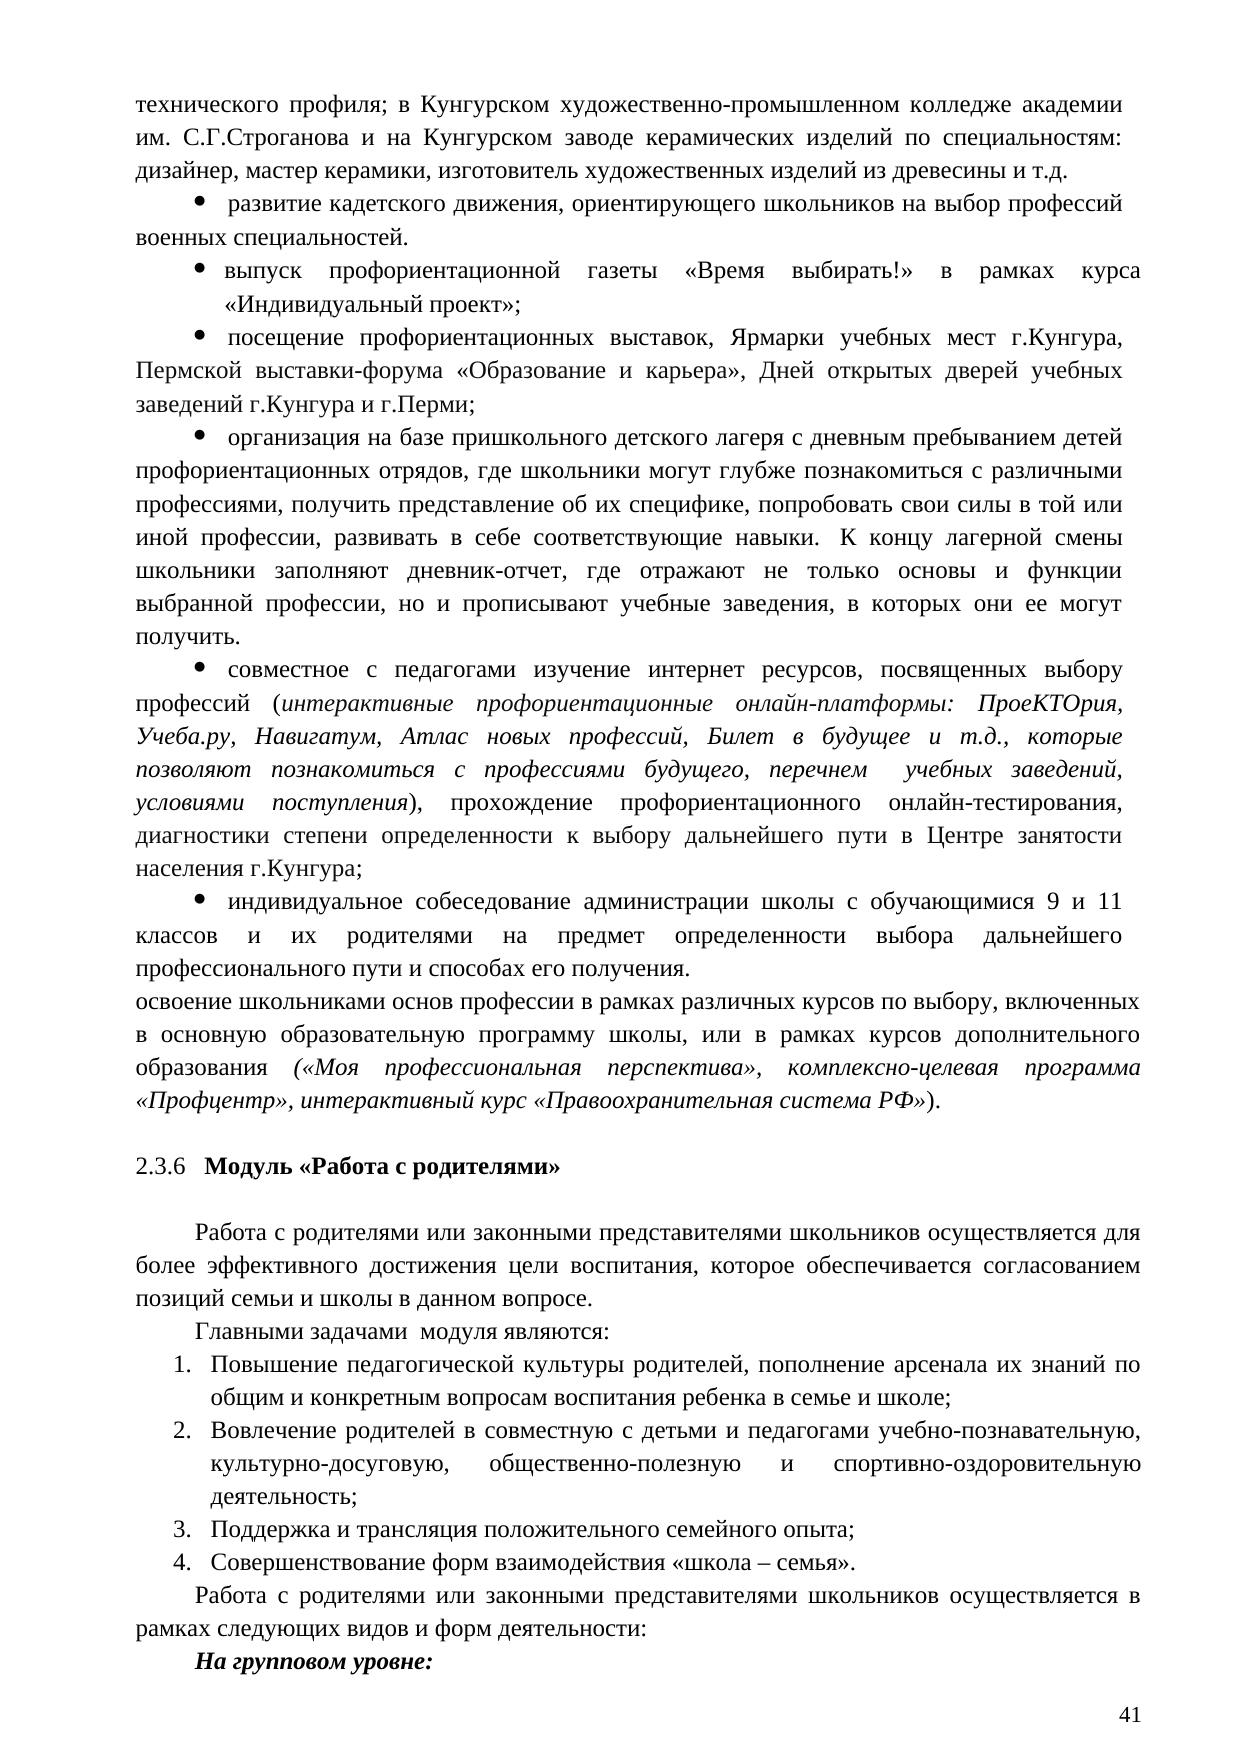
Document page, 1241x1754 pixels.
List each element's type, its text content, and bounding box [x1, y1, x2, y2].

text 2.3.6 Модуль «Работа с родителями» [135, 1151, 1142, 1180]
list индивидуальное собеседование администрации школы с обучающимися 9 и 11 классов и их родителями на предмет определенности выбора дальнейшего профессионального пути и способах его получения. [135, 886, 1123, 982]
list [135, 150, 1123, 183]
list развитие кадетского движения, ориентирующего школьников на выбор профессий военных специальностей. [135, 188, 1123, 250]
list организация на базе пришкольного детского лагеря с дневным пребыванием детей профориентационных отрядов, где школьники могут глубже познакомиться с различными профессиями, получить представление об их специфике, попробовать свои силы в той или иной профессии, развивать в себе соответствующие навыки. К концу лагерной смены школьники заполняют дневник-отчет, где отражают не только основы и функции выбранной профессии, но и прописывают учебные заведения, в которых они ее могут получить. [135, 422, 1123, 555]
text Работа с родителями или законными представителями школьников осуществляется в рамках следующих видов и форм деятельности: [135, 1580, 1142, 1642]
text На групповом уровне: [135, 1646, 1142, 1675]
text освоение школьниками основ профессии в рамках различных курсов по выбору, включенных в основную образовательную программу школы, или в рамках курсов дополнительного образования («Моя профессиональная перспектива», комплексно-целевая программа «Профцентр», интерактивный курс «Правоохранительная система РФ»). [135, 986, 1142, 1114]
text Работа с родителями или законными представителями школьников осуществляется для более эффективного достижения цели воспитания, которое обеспечивается согласованием позиций семьи и школы в данном вопросе. [135, 1217, 1142, 1312]
list посещение профориентационных выставок, Ярмарки учебных мест г.Кунгура, Пермской выставки-форума «Образование и карьера», Дней открытых дверей учебных заведений г.Кунгура и г.Перми; [135, 322, 1123, 417]
list совместное с педагогами изучение интернет ресурсов, посвященных выбору профессий (интерактивные профориентационные онлайн-платформы: ПроеКТОрия, Учеба.ру, Навигатум, Атлас новых профессий, Билет в будущее и т.д., которые позволяют познакомиться с профессиями будущего, перечнем учебных заведений, условиями поступления), прохождение профориентационного онлайн-тестирования, диагностики степени определенности к выбору дальнейшего пути в Центре занятости населения г.Кунгура; [135, 848, 1123, 882]
text Главными задачами модуля являются: [135, 1316, 1142, 1345]
list Вовлечение родителей в совместную с детьми и педагогами учебно-познавательную, культурно-досуговую, общественно-полезную и спортивно-оздоровительную деятельность; [173, 1415, 1142, 1510]
list Поддержка и трансляция положительного семейного опыта; [173, 1514, 1142, 1543]
list совместное с педагогами изучение интернет ресурсов, посвященных выбору профессий (интерактивные профориентационные онлайн-платформы: ПроеКТОрия, Учеба.ру, Навигатум, Атлас новых профессий, Билет в будущее и т.д., которые позволяют познакомиться с профессиями будущего, перечнем учебных заведений, условиями поступления), прохождение профориентационного онлайн-тестирования, диагностики степени определенности к выбору дальнейшего пути в Центре занятости населения г.Кунгура; [135, 654, 1123, 820]
list организация на базе пришкольного детского лагеря с дневным пребыванием детей профориентационных отрядов, где школьники могут глубже познакомиться с различными профессиями, получить представление об их специфике, попробовать свои силы в той или иной профессии, развивать в себе соответствующие навыки. К концу лагерной смены школьники заполняют дневник-отчет, где отражают не только основы и функции выбранной профессии, но и прописывают учебные заведения, в которых они ее могут получить. [135, 616, 1123, 649]
list Совершенствование форм взаимодействия «школа – семья». [173, 1547, 1142, 1576]
list выпуск профориентационной газеты «Время выбирать!» в рамках курса «Индивидуальный проект»; [194, 255, 1142, 317]
list Повышение педагогической культуры родителей, пополнение арсенала их знаний по общим и конкретным вопросам воспитания ребенка в семье и школе; [173, 1349, 1142, 1411]
